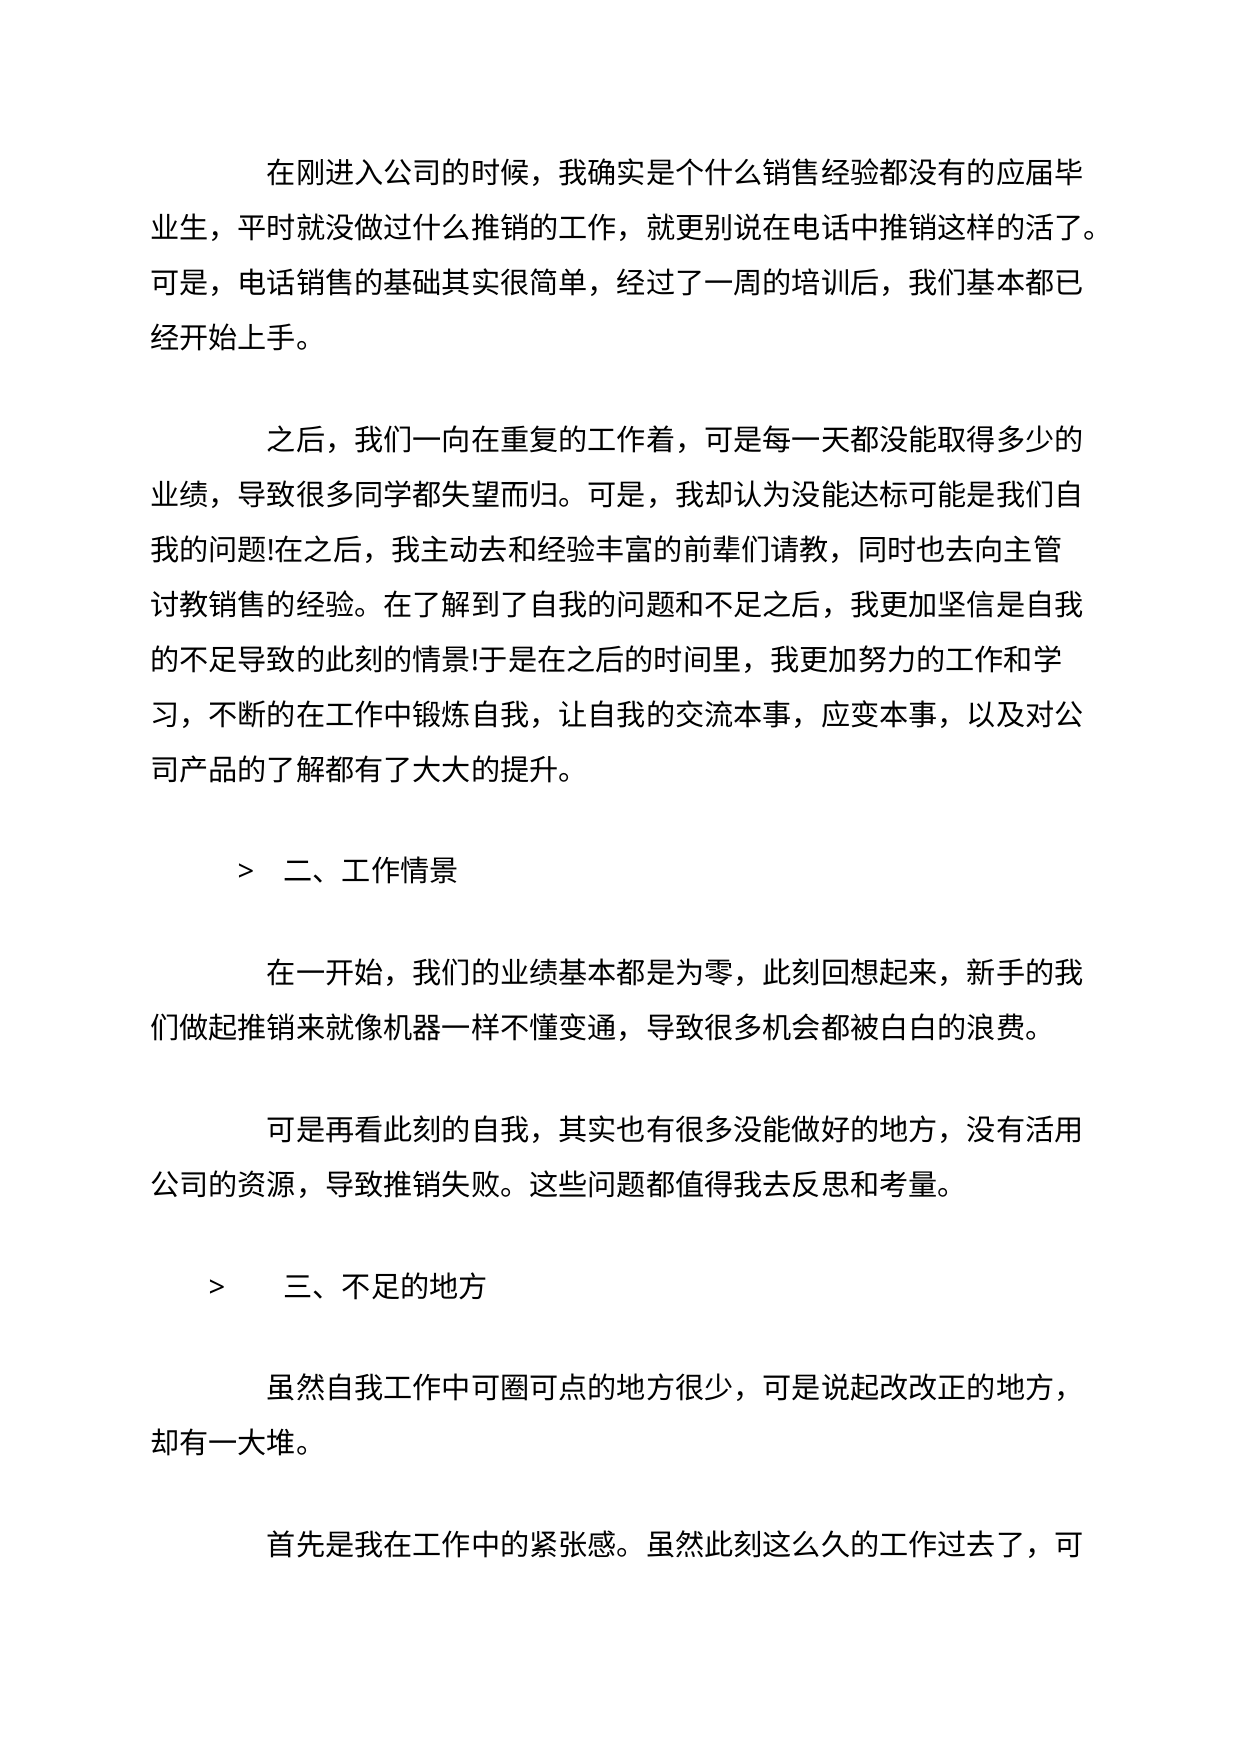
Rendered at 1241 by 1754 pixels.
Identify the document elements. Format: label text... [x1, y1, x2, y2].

text > 三、不足的地方 [150, 1263, 1090, 1306]
text 在一开始，我们的业绩基本都是为零，此刻回想起来，新手的我们做起推销来就像机器一样不懂变通，导致很多机会都被白白的浪费。 [150, 950, 1090, 1047]
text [150, 1522, 1090, 1564]
text 在刚进入公司的时候，我确实是个什么销售经验都没有的应届毕业生，平时就没做过什么推销的工作，就更别说在电话中推销这样的活了。可是，电话销售的基础其实很简单，经过了一周的培训后，我们基本都已经开始上手。 [150, 150, 1090, 357]
text 虽然自我工作中可圈可点的地方很少，可是说起改改正的地方，却有一大堆。 [150, 1365, 1090, 1462]
text 之后，我们一向在重复的工作着，可是每一天都没能取得多少的业绩，导致很多同学都失望而归。可是，我却认为没能达标可能是我们自我的问题!在之后，我主动去和经验丰富的前辈们请教，同时也去向主管讨教销售的经验。在了解到了自我的问题和不足之后，我更加坚信是自我的不足导致的此刻的情景!于是在之后的时间里，我更加努力的工作和学习，不断的在工作中锻炼自我，让自我的交流本事，应变本事，以及对公司产品的了解都有了大大的提升。 [150, 416, 1090, 788]
text 可是再看此刻的自我，其实也有很多没能做好的地方，没有活用公司的资源，导致推销失败。这些问题都值得我去反思和考量。 [150, 1106, 1090, 1204]
text > 二、工作情景 [150, 848, 1090, 890]
